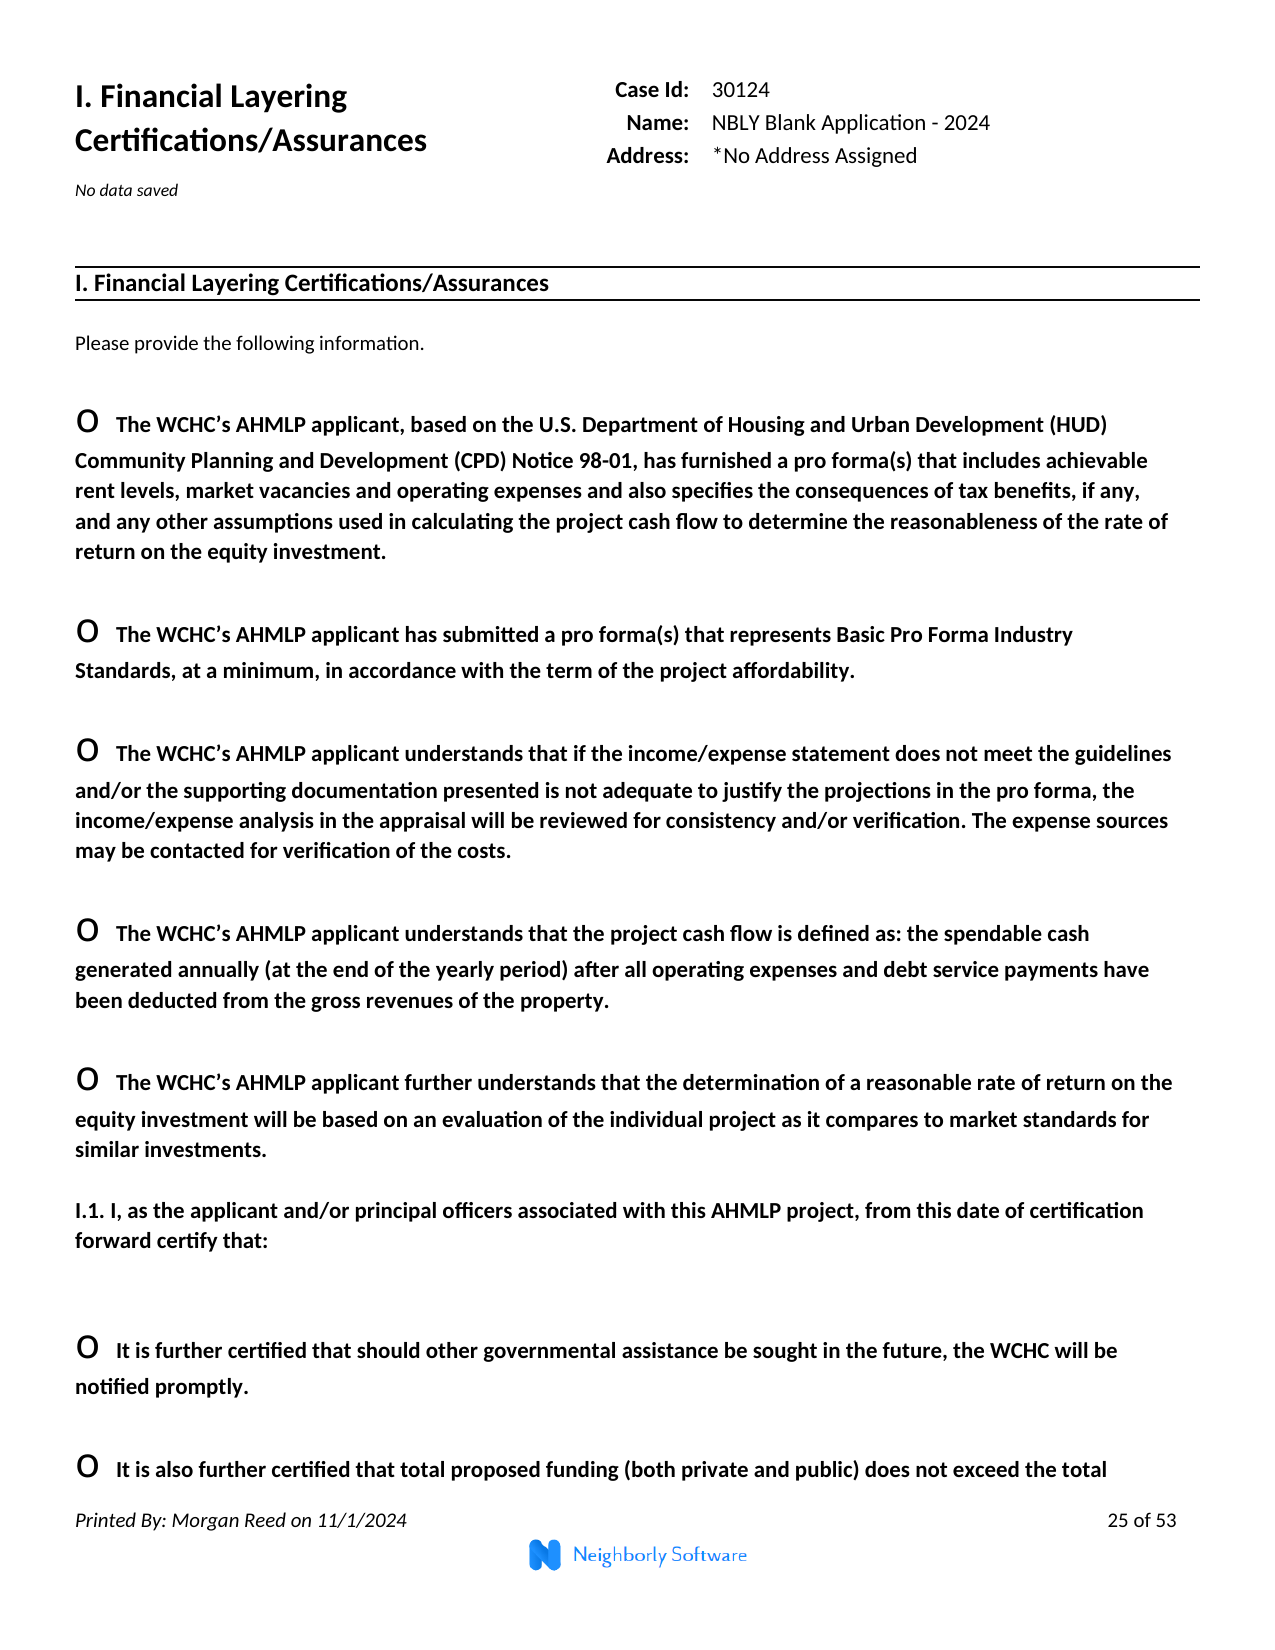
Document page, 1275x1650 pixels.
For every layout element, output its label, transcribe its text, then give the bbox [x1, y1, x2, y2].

table_header [570, 75, 1189, 220]
picture [522, 1532, 753, 1575]
text I. Financial Layering Certifications/Assurances [75, 268, 1200, 297]
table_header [64, 388, 1189, 1490]
table_header I. Financial Layering Certifications/Assurances No data saved [64, 75, 570, 220]
text Please provide the following information. [75, 330, 1200, 355]
